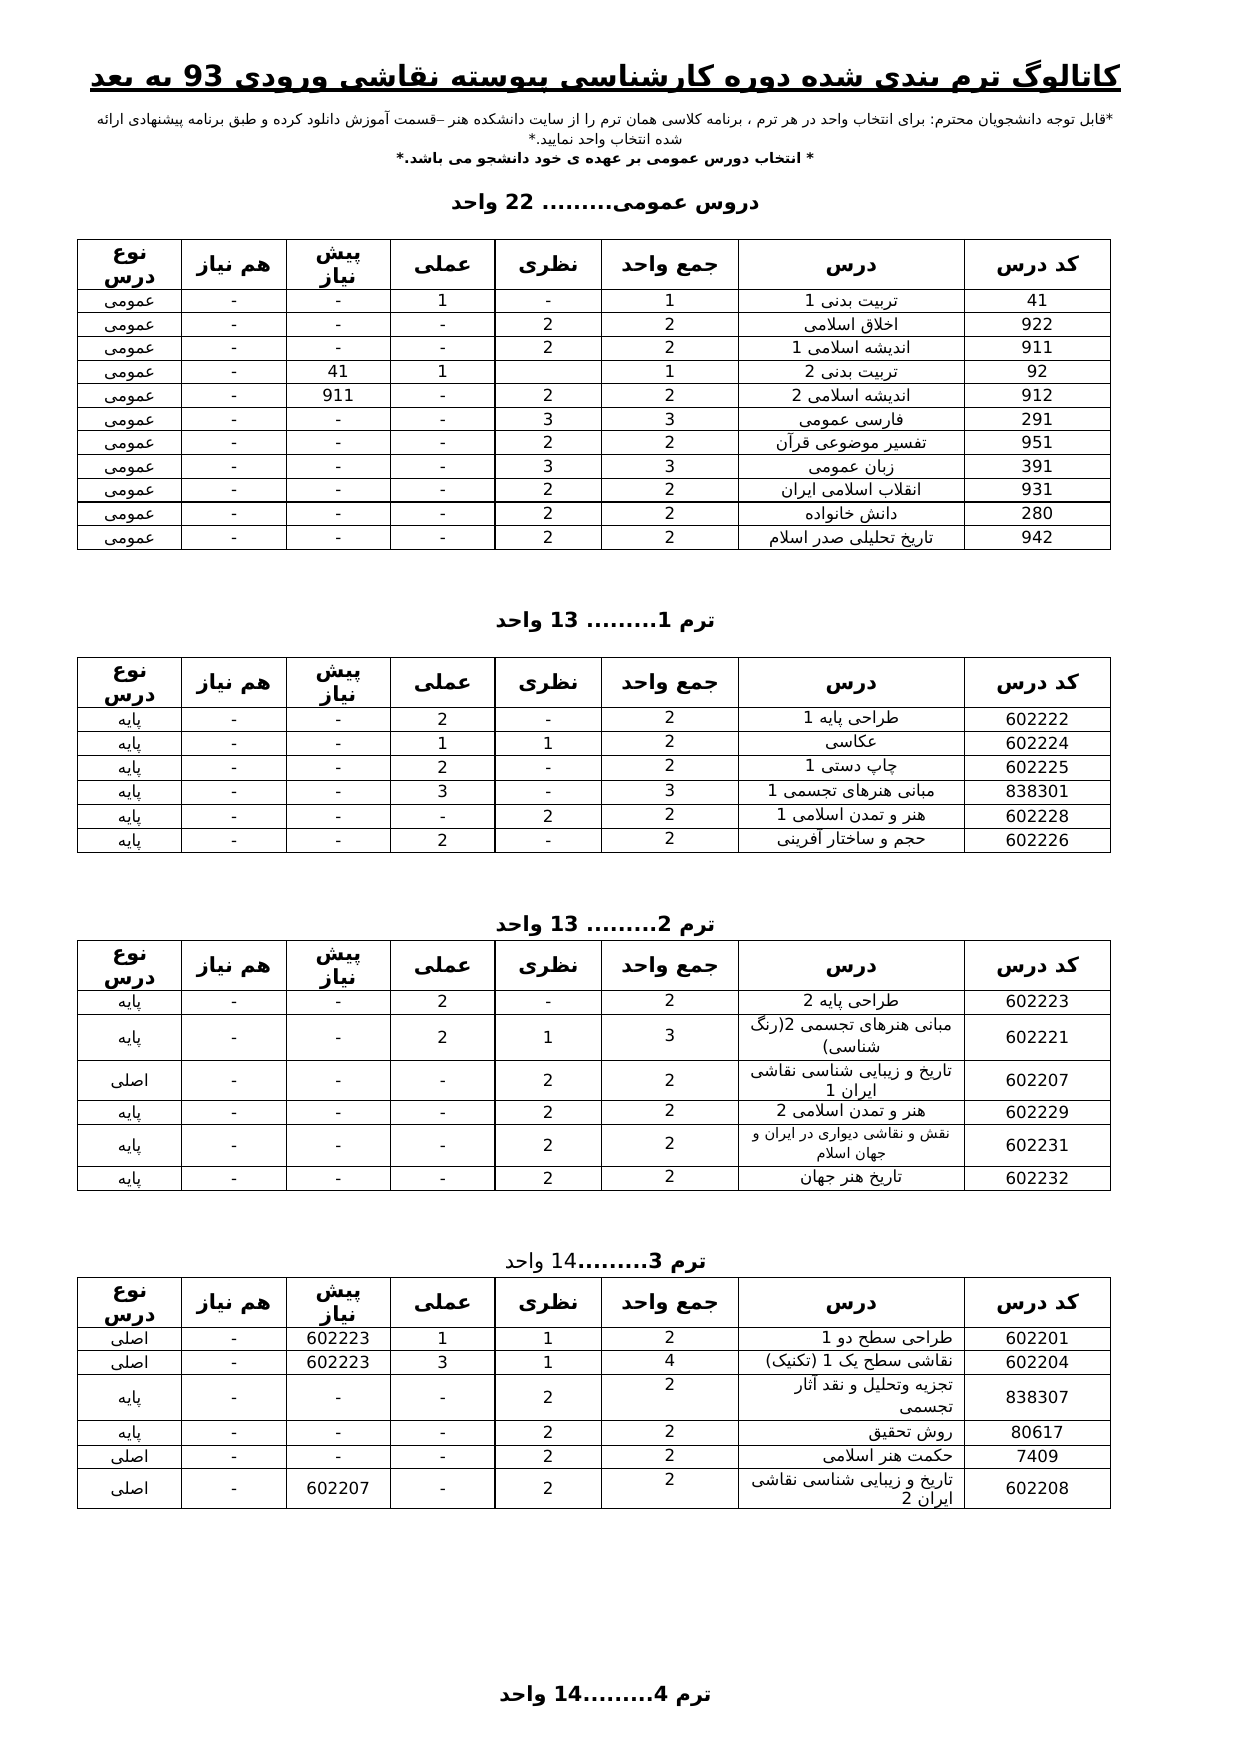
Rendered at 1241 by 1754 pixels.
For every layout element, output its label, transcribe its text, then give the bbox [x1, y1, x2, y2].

table_header عملی [391, 1278, 494, 1327]
table_cell 2 [496, 805, 601, 828]
text *قابل توجه دانشجویان محترم: برای انتخاب واحد در هر ترم ، برنامه کلاسی همان ترم را از سایت دانشکده هنر –قسمت آموزش دانلود کرده و طبق برنامه پیشنهادی ارائه شده انتخاب واحد نمایید.* * انتخاب دورس عمومی بر عهده ی خود دانشجو می باشد.* [89, 111, 1122, 167]
table_cell - [182, 1469, 286, 1508]
table_cell 1 [496, 732, 601, 755]
table_header درس [739, 658, 964, 707]
table_cell تربیت بدنی 2 [739, 361, 964, 383]
table_cell عمومی [78, 337, 181, 359]
table_cell 602223 [287, 1351, 390, 1374]
table_cell 931 [965, 479, 1110, 501]
table_cell 2 [391, 756, 494, 779]
table_cell اصلی [78, 1469, 181, 1508]
table_cell - [496, 829, 601, 852]
table_cell پایه [78, 1167, 181, 1190]
table_cell 2 [602, 1125, 738, 1166]
table_cell 1 [391, 1328, 494, 1350]
table_cell 2 [496, 1375, 601, 1420]
table_cell 2 [602, 1101, 738, 1124]
table_cell 602228 [965, 805, 1110, 828]
table_cell - [182, 384, 286, 407]
table_cell - [287, 1421, 390, 1445]
table_cell 3 [602, 408, 738, 430]
table_cell 911 [965, 337, 1110, 359]
table_cell 1 [391, 290, 494, 312]
table_cell 602207 [287, 1469, 390, 1508]
table_cell 922 [965, 313, 1110, 336]
table_cell 41 [287, 361, 390, 383]
table_cell پایه [78, 781, 181, 804]
table_cell پایه [78, 1421, 181, 1445]
table_header عملی [391, 240, 494, 288]
table_cell 2 [602, 479, 738, 501]
table_cell - [287, 829, 390, 852]
table_cell 3 [496, 408, 601, 430]
table_cell 2 [496, 526, 601, 549]
table_cell - [287, 991, 390, 1014]
table_cell دانش خانواده [739, 503, 964, 525]
table_cell 3 [602, 1015, 738, 1060]
table_cell پایه [78, 708, 181, 731]
table_cell 2 [496, 313, 601, 336]
table_cell - [182, 337, 286, 359]
table_cell 1 [391, 732, 494, 755]
table_cell - [391, 1061, 494, 1100]
table_cell 2 [602, 732, 738, 755]
table_cell پایه [78, 1375, 181, 1420]
table_cell - [182, 313, 286, 336]
table_cell - [182, 805, 286, 828]
table_cell 1 [391, 361, 494, 383]
table_cell 4 [602, 1351, 738, 1374]
table_cell - [496, 756, 601, 779]
text ترم 4.........14 واحد [89, 1682, 1122, 1707]
table_cell پایه [78, 991, 181, 1014]
table_header کد درس [965, 1278, 1110, 1327]
table_cell 602224 [965, 732, 1110, 755]
table_cell روش تحقیق [739, 1421, 964, 1445]
table_cell اصلی [78, 1061, 181, 1100]
table_cell 912 [965, 384, 1110, 407]
table_cell تفسیر موضوعی قرآن [739, 431, 964, 454]
table_header پیش نیاز [287, 658, 390, 707]
table_cell هنر و تمدن اسلامی 1 [739, 805, 964, 828]
table_cell 2 [602, 384, 738, 407]
table_cell - [182, 829, 286, 852]
table_header درس [739, 941, 964, 989]
table_cell فارسی عمومی [739, 408, 964, 430]
table_cell 2 [496, 431, 601, 454]
table_header نظری [496, 1278, 601, 1327]
table_cell مبانی هنرهای تجسمی 2(رنگ شناسی) [739, 1015, 964, 1060]
table_cell - [391, 1167, 494, 1190]
table_cell - [287, 455, 390, 478]
table_cell - [391, 337, 494, 359]
table_cell عمومی [78, 361, 181, 383]
table_cell 2 [602, 1446, 738, 1468]
table_cell تاریخ تحلیلی صدر اسلام [739, 526, 964, 549]
table_cell - [287, 1167, 390, 1190]
table_header کد درس [965, 941, 1110, 989]
table_cell [496, 361, 601, 383]
table_cell 2 [602, 337, 738, 359]
table_cell 602207 [965, 1061, 1110, 1100]
table_cell 602204 [965, 1351, 1110, 1374]
table_cell 2 [391, 708, 494, 731]
table_cell 2 [602, 1469, 738, 1508]
table_header عملی [391, 658, 494, 707]
table_cell - [182, 526, 286, 549]
table_cell - [391, 1446, 494, 1468]
table_cell - [182, 1375, 286, 1420]
table_cell 80617 [965, 1421, 1110, 1445]
table_cell 602231 [965, 1125, 1110, 1166]
table_cell - [182, 1167, 286, 1190]
table_cell 911 [287, 384, 390, 407]
table_cell - [182, 1125, 286, 1166]
table_cell - [287, 503, 390, 525]
table_cell 92 [965, 361, 1110, 383]
table_cell اخلاق اسلامی [739, 313, 964, 336]
table_cell - [287, 1125, 390, 1166]
table_cell - [391, 408, 494, 430]
text ترم 2......... 13 واحد [89, 912, 1122, 936]
table_cell - [287, 1446, 390, 1468]
table_cell 1 [496, 1015, 601, 1060]
table_cell 2 [602, 805, 738, 828]
table_cell پایه [78, 829, 181, 852]
table_cell 2 [602, 829, 738, 852]
table_cell 602226 [965, 829, 1110, 852]
table_cell - [287, 408, 390, 430]
table_cell - [287, 708, 390, 731]
table_cell 2 [496, 1469, 601, 1508]
table_cell 2 [602, 1167, 738, 1190]
table_cell 7409 [965, 1446, 1110, 1468]
text کاتالوگ ترم بندی شده دوره کارشناسی پیوسته نقاشی ورودی 93 به بعد [89, 59, 1122, 93]
table_cell - [182, 732, 286, 755]
table_cell 41 [965, 290, 1110, 312]
table_header نوع درس [78, 240, 181, 288]
table_cell - [182, 503, 286, 525]
table_cell 602229 [965, 1101, 1110, 1124]
table_cell - [287, 1061, 390, 1100]
table_cell 2 [602, 526, 738, 549]
table_cell عمومی [78, 526, 181, 549]
table_cell - [182, 781, 286, 804]
table_cell 2 [496, 1446, 601, 1468]
table_header عملی [391, 941, 494, 989]
table_cell - [182, 290, 286, 312]
table_cell تاریخ هنر جهان [739, 1167, 964, 1190]
table_cell 2 [496, 1421, 601, 1445]
table_cell - [287, 290, 390, 312]
table_header جمع واحد [602, 1278, 738, 1327]
table_cell 2 [496, 503, 601, 525]
table_header نوع درس [78, 941, 181, 989]
table_cell 2 [602, 313, 738, 336]
table_cell عمومی [78, 384, 181, 407]
table_cell عمومی [78, 313, 181, 336]
table_cell - [182, 1446, 286, 1468]
table_cell 2 [602, 503, 738, 525]
table_cell - [287, 479, 390, 501]
table_cell - [391, 503, 494, 525]
table_cell - [287, 732, 390, 755]
table_cell 2 [602, 1375, 738, 1420]
table_cell 602201 [965, 1328, 1110, 1350]
table_cell عمومی [78, 479, 181, 501]
table_header هم نیاز [182, 658, 286, 707]
table_cell 602222 [965, 708, 1110, 731]
table_cell عمومی [78, 455, 181, 478]
table_header هم نیاز [182, 1278, 286, 1327]
table_header درس [739, 240, 964, 288]
table_cell - [287, 1101, 390, 1124]
table_cell عمومی [78, 290, 181, 312]
table_cell 2 [496, 337, 601, 359]
table_header نوع درس [78, 658, 181, 707]
table_cell 1 [602, 290, 738, 312]
table_cell - [182, 1101, 286, 1124]
table_cell - [287, 805, 390, 828]
table_cell طراحی پایه 1 [739, 708, 964, 731]
table_cell 280 [965, 503, 1110, 525]
table_cell - [391, 1101, 494, 1124]
table_header هم نیاز [182, 941, 286, 989]
table_cell 3 [391, 1351, 494, 1374]
table_cell 291 [965, 408, 1110, 430]
table_cell 2 [602, 431, 738, 454]
table_header درس [739, 1278, 964, 1327]
table_cell طراحی پایه 2 [739, 991, 964, 1014]
table_cell تجزیه وتحلیل و نقد آثار تجسمی [739, 1375, 964, 1420]
table_cell اندیشه اسلامی 1 [739, 337, 964, 359]
table_cell 2 [496, 1061, 601, 1100]
table_cell مبانی هنرهای تجسمی 1 [739, 781, 964, 804]
table_cell - [182, 1351, 286, 1374]
table_header نظری [496, 240, 601, 288]
table_header نظری [496, 941, 601, 989]
table_cell پایه [78, 732, 181, 755]
table_cell اصلی [78, 1351, 181, 1374]
table_cell 3 [391, 781, 494, 804]
table_cell 1 [496, 1351, 601, 1374]
table_cell اندیشه اسلامی 2 [739, 384, 964, 407]
table_cell - [496, 781, 601, 804]
table_cell 2 [391, 829, 494, 852]
table_cell 602223 [287, 1328, 390, 1350]
table_cell - [287, 756, 390, 779]
table_cell - [182, 756, 286, 779]
table_cell عکاسی [739, 732, 964, 755]
table_cell 2 [496, 479, 601, 501]
table_cell 1 [496, 1328, 601, 1350]
table_cell - [182, 408, 286, 430]
table_cell - [287, 526, 390, 549]
table_cell - [182, 361, 286, 383]
table_cell 2 [602, 1421, 738, 1445]
table_cell - [391, 1125, 494, 1166]
table_header جمع واحد [602, 941, 738, 989]
table_cell پایه [78, 756, 181, 779]
table_cell 838307 [965, 1375, 1110, 1420]
table_header نظری [496, 658, 601, 707]
table_header پیش نیاز [287, 941, 390, 989]
table_cell چاپ دستی 1 [739, 756, 964, 779]
table_cell 3 [496, 455, 601, 478]
table_cell 2 [496, 384, 601, 407]
table_cell - [391, 1469, 494, 1508]
table_cell 602232 [965, 1167, 1110, 1190]
text ترم 3.........14 واحد [89, 1249, 1122, 1273]
table_header کد درس [965, 240, 1110, 288]
table_cell - [287, 781, 390, 804]
table_cell - [496, 290, 601, 312]
table_cell - [182, 431, 286, 454]
table_cell 838301 [965, 781, 1110, 804]
table_cell - [287, 1375, 390, 1420]
table_cell - [182, 455, 286, 478]
table_cell هنر و تمدن اسلامی 2 [739, 1101, 964, 1124]
table_cell تربیت بدنی 1 [739, 290, 964, 312]
table_cell 602223 [965, 991, 1110, 1014]
table_cell - [391, 805, 494, 828]
table_cell حکمت هنر اسلامی [739, 1446, 964, 1468]
table_cell 2 [602, 1061, 738, 1100]
table_cell 391 [965, 455, 1110, 478]
table_header نوع درس [78, 1278, 181, 1327]
table_header پیش نیاز [287, 240, 390, 288]
table_cell - [391, 1421, 494, 1445]
table_cell تاریخ و زیبایی شناسی نقاشی ایران 2 [739, 1469, 964, 1508]
table_cell 2 [602, 1328, 738, 1350]
table_cell پایه [78, 805, 181, 828]
table_cell - [391, 479, 494, 501]
table_cell 602208 [965, 1469, 1110, 1508]
table_header هم نیاز [182, 240, 286, 288]
table_cell - [391, 431, 494, 454]
table_cell حجم و ساختار آفرینی [739, 829, 964, 852]
table_cell زبان عمومی [739, 455, 964, 478]
table_cell پایه [78, 1101, 181, 1124]
table_cell انقلاب اسلامی ایران [739, 479, 964, 501]
table_cell نقاشی سطح یک 1 (تکنیک) [739, 1351, 964, 1374]
table_cell 2 [602, 991, 738, 1014]
table_cell 2 [496, 1167, 601, 1190]
table_header جمع واحد [602, 658, 738, 707]
table_cell 942 [965, 526, 1110, 549]
table_cell - [182, 1061, 286, 1100]
table_header کد درس [965, 658, 1110, 707]
table_cell عمومی [78, 503, 181, 525]
table_cell اصلی [78, 1328, 181, 1350]
table_cell 2 [496, 1101, 601, 1124]
table_cell - [287, 431, 390, 454]
table_cell عمومی [78, 408, 181, 430]
table_cell - [182, 991, 286, 1014]
table_cell - [182, 1015, 286, 1060]
text ترم 1......... 13 واحد [89, 608, 1122, 633]
table_cell پایه [78, 1125, 181, 1166]
table_cell نقش و نقاشی دیواری در ایران و جهان اسلام [739, 1125, 964, 1166]
table_cell - [287, 337, 390, 359]
table_cell - [182, 479, 286, 501]
table_cell 951 [965, 431, 1110, 454]
table_cell - [182, 708, 286, 731]
table_cell 2 [496, 1125, 601, 1166]
table_cell تاریخ و زیبایی شناسی نقاشی ایران 1 [739, 1061, 964, 1100]
table_cell پایه [78, 1015, 181, 1060]
table_header پیش نیاز [287, 1278, 390, 1327]
table_cell - [496, 708, 601, 731]
table_cell طراحی سطح دو 1 [739, 1328, 964, 1350]
table_cell - [496, 991, 601, 1014]
table_cell 3 [602, 781, 738, 804]
table_cell - [287, 1015, 390, 1060]
text دروس عمومی......... 22 واحد [89, 190, 1122, 214]
table_cell 2 [391, 991, 494, 1014]
table_cell - [391, 1375, 494, 1420]
table_cell اصلی [78, 1446, 181, 1468]
table_cell 602225 [965, 756, 1110, 779]
table_cell 2 [391, 1015, 494, 1060]
table_cell عمومی [78, 431, 181, 454]
table_cell - [391, 384, 494, 407]
table_cell - [182, 1421, 286, 1445]
table_cell - [182, 1328, 286, 1350]
table_cell - [391, 526, 494, 549]
table_cell 1 [602, 361, 738, 383]
table_cell - [391, 455, 494, 478]
table_cell 602221 [965, 1015, 1110, 1060]
table_cell 2 [602, 708, 738, 731]
table_cell - [287, 313, 390, 336]
table_cell 2 [602, 756, 738, 779]
table_cell 3 [602, 455, 738, 478]
table_cell - [391, 313, 494, 336]
table_header جمع واحد [602, 240, 738, 288]
